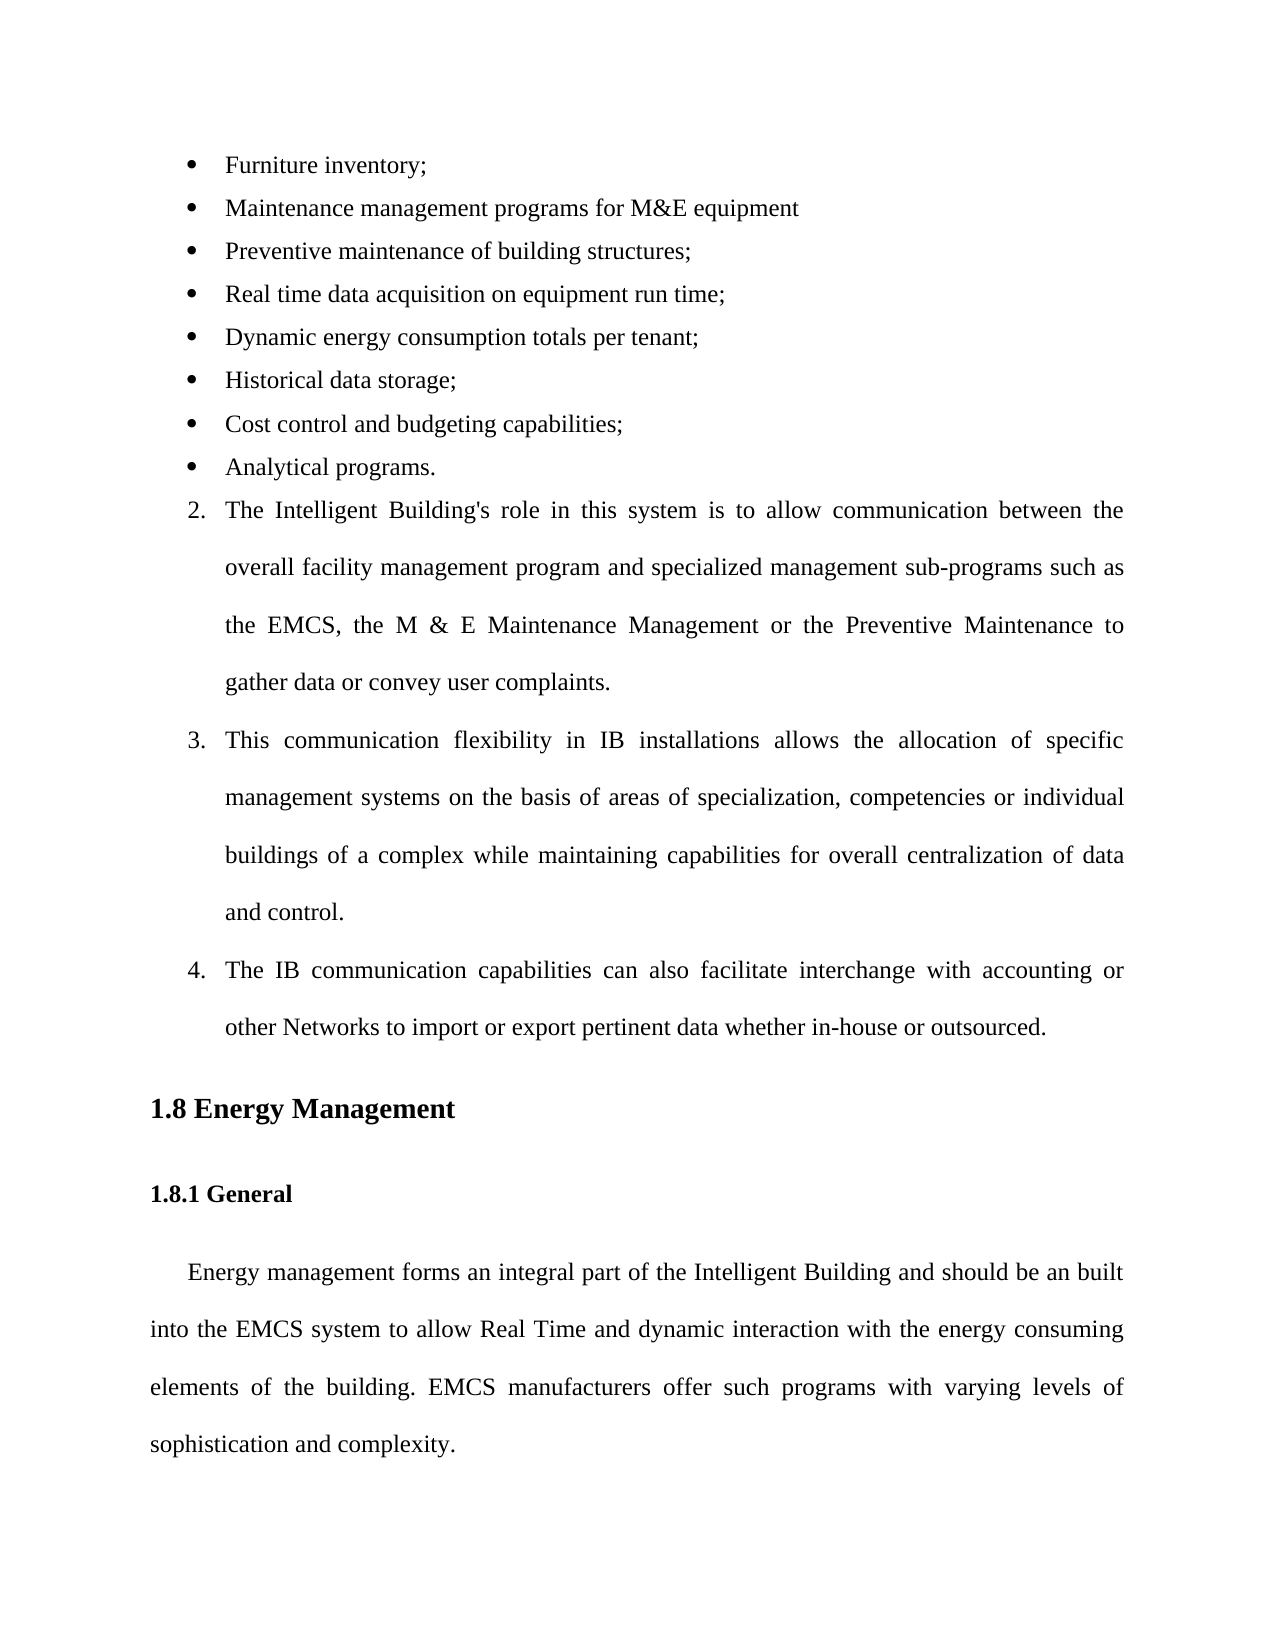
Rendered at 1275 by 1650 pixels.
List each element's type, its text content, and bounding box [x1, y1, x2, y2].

list Analytical programs. [187, 452, 1125, 481]
list This communication flexibility in IB installations allows the allocation of specific management systems on the basis of areas of specialization, competencies or individual buildings of a complex while maintaining capabilities for overall centralization of data and control. [187, 725, 1125, 926]
subtitle 1.8.1 General [150, 1179, 1125, 1207]
list Maintenance management programs for M&E equipment [187, 193, 1125, 222]
list Real time data acquisition on equipment run time; [187, 279, 1125, 308]
list Furniture inventory; [187, 150, 1125, 179]
list Dynamic energy consumption totals per tenant; [187, 322, 1125, 351]
subtitle 1.8 Energy Management [150, 1091, 1125, 1124]
text Energy management forms an integral part of the Intelligent Building and should be an built into the EMCS system to allow Real Time and dynamic interaction with the energy consuming elements of the building. EMCS manufacturers offer such programs with varying levels of sophistication and complexity. [150, 1257, 1125, 1458]
list Preventive maintenance of building structures; [187, 236, 1125, 265]
list Historical data storage; [187, 366, 1125, 394]
list The Intelligent Building's role in this system is to allow communication between the overall facility management program and specialized management sub-programs such as the EMCS, the M & E Maintenance Management or the Preventive Maintenance to gather data or convey user complaints. [187, 495, 1125, 696]
list The IB communication capabilities can also facilitate interchange with accounting or other Networks to import or export pertinent data whether in-house or outsourced. [187, 955, 1125, 1041]
list Cost control and budgeting capabilities; [187, 409, 1125, 437]
